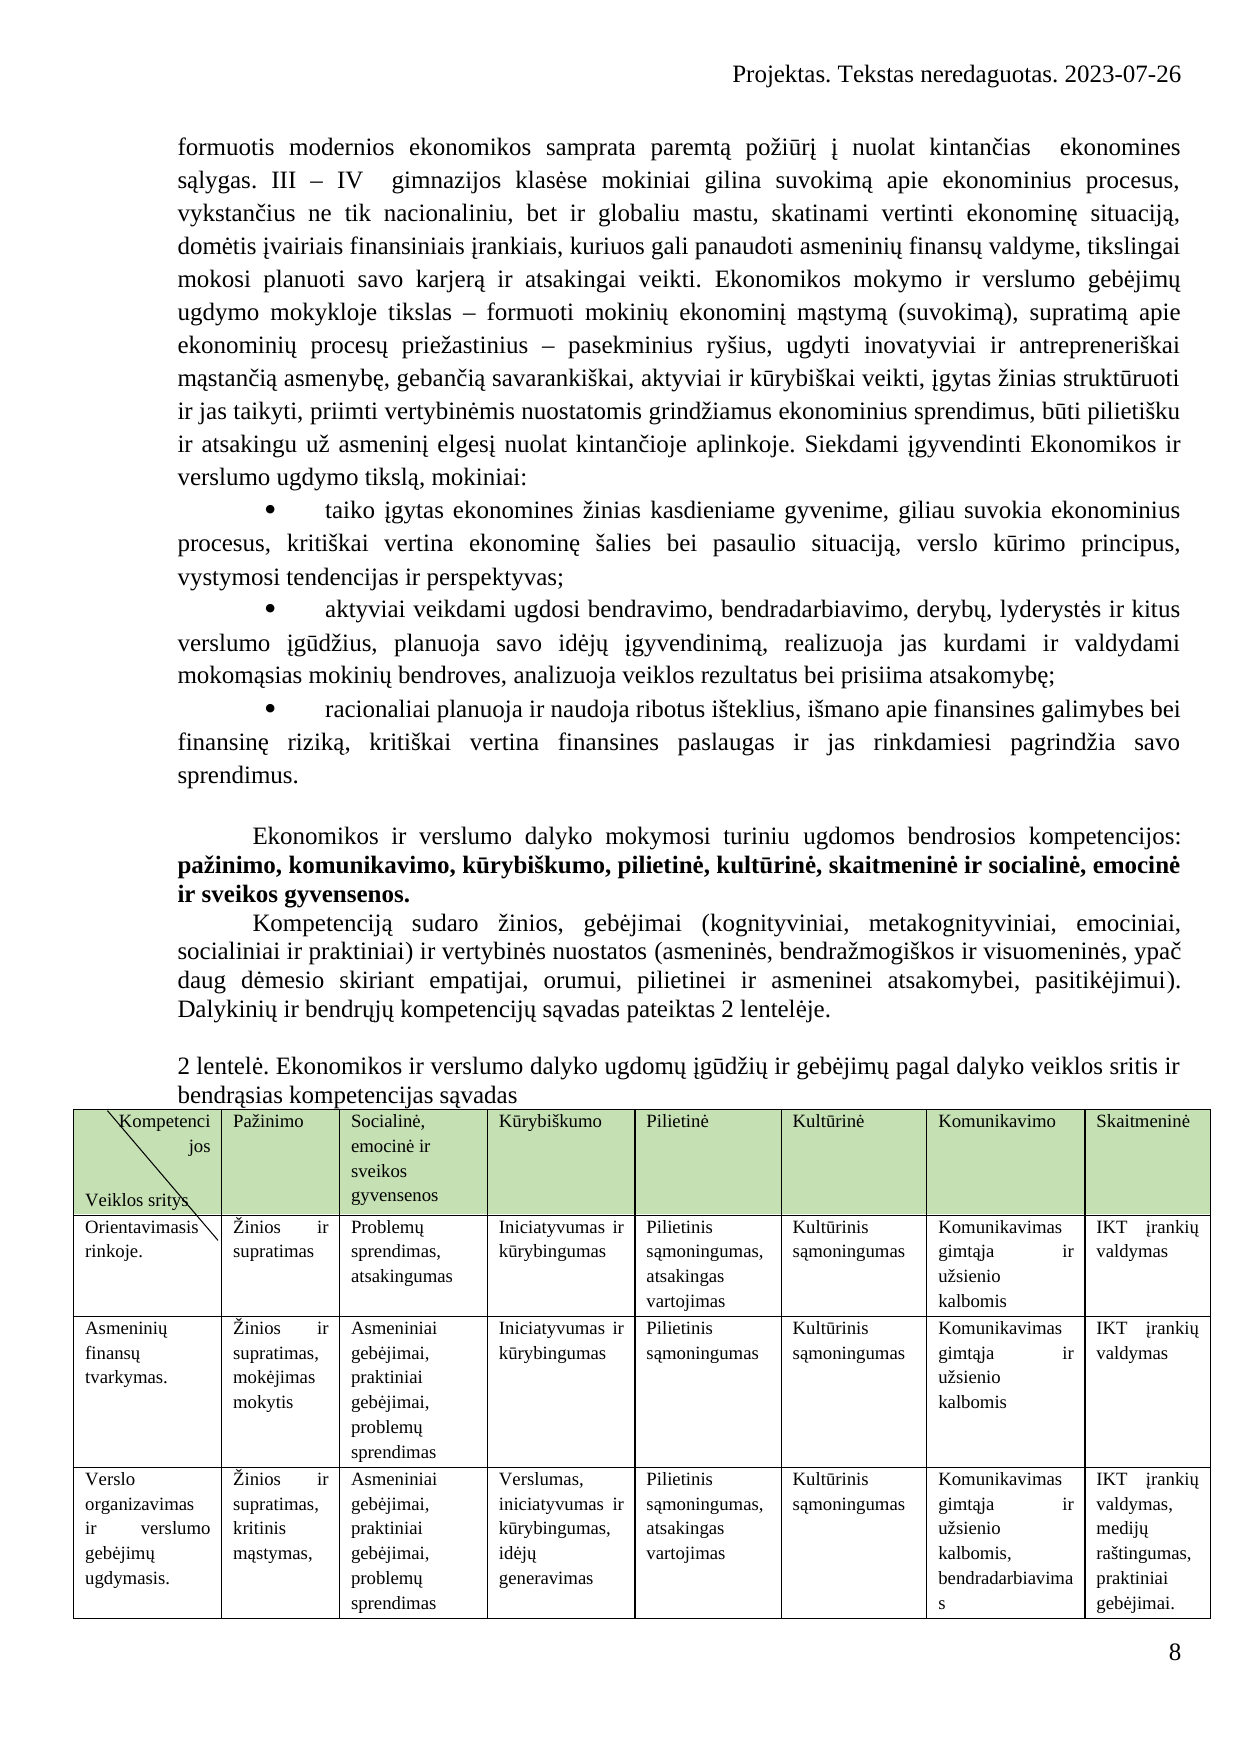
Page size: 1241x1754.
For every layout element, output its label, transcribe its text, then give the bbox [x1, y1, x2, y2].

table_cell Pilietinis sąmoningumas [636, 1317, 781, 1467]
table_header Kompetenci jos Veiklos sritys [74, 1110, 193, 1214]
table_cell Kultūrinis sąmoningumas [782, 1216, 926, 1316]
table_cell Žinios ir supratimas [222, 1216, 339, 1316]
text Kompetenciją sudaro žinios, gebėjimai (kognityviniai, metakognityviniai, emociniai, socialiniai ir praktiniai) ir vertybinės nuostatos (asmeninės, bendražmogiškos ir visuomeninės, ypač daug dėmesio skiriant empatijai, orumui, pilietinei ir asmeninei atsakomybei, pasitikėjimui). Dalykinių ir bendrųjų kompetencijų sąvadas pateiktas 2 lentelėje. [177, 908, 1181, 1023]
table_cell Verslumas, iniciatyvumas ir kūrybingumas, idėjų generavimas [488, 1468, 634, 1617]
table_cell Žinios ir supratimas, mokėjimas mokytis [222, 1317, 339, 1467]
table_header Skaitmeninė [1086, 1110, 1210, 1214]
table_cell IKT įrankių valdymas [1086, 1317, 1210, 1467]
table_cell Komunikavimas gimtąja ir užsienio kalbomis, bendradarbiavimas [927, 1468, 1084, 1617]
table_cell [782, 1468, 926, 1617]
table_cell Iniciatyvumas ir kūrybingumas [488, 1317, 634, 1467]
table_cell Komunikavimas gimtąja ir užsienio kalbomis [927, 1317, 1084, 1467]
table_header Pilietinė [636, 1110, 781, 1214]
table_header Pažinimo [222, 1110, 339, 1214]
table_cell Problemų sprendimas, atsakingumas [340, 1216, 487, 1316]
table_cell Asmeninių finansų tvarkymas. [74, 1317, 221, 1467]
text Ekonomikos ir verslumo dalyko mokymosi turiniu ugdomos bendrosios kompetencijos: pažinimo, komunikavimo, kūrybiškumo, pilietinė, kultūrinė, skaitmeninė ir socialinė, emocinė ir sveikos gyvensenos. [177, 821, 1181, 908]
table_header Kūrybiškumo [488, 1110, 634, 1214]
table_cell Verslo organizavimas ir verslumo gebėjimų ugdymasis. [74, 1468, 221, 1617]
table_header Socialinė, emocinė ir sveikos gyvensenos [340, 1110, 487, 1214]
table_cell Asmeniniai gebėjimai, praktiniai gebėjimai, problemų sprendimas [340, 1317, 487, 1467]
table_header Kultūrinė [782, 1110, 926, 1214]
table_cell IKT įrankių valdymas, medijų raštingumas, praktiniai gebėjimai. [1086, 1468, 1210, 1617]
list taiko įgytas ekonomines žinias kasdieniame gyvenime, giliau suvokia ekonominius procesus, kritiškai vertina ekonominę šalies bei pasaulio situaciją, verslo kūrimo principus, vystymosi tendencijas ir perspektyvas; [177, 496, 1181, 590]
list racionaliai planuoja ir naudoja ribotus išteklius, išmano apie finansines galimybes bei finansinę riziką, kritiškai vertina finansines paslaugas ir jas rinkdamiesi pagrindžia savo sprendimus. [177, 694, 1181, 788]
text 2 lentelė. Ekonomikos ir verslumo dalyko ugdomų įgūdžių ir gebėjimų pagal dalyko veiklos sritis ir bendrąsias kompetencijas sąvadas [177, 1051, 1181, 1109]
table_header Komunikavimo [927, 1110, 1084, 1214]
table_header Kompetenci jos Veiklos sritys [109, 1110, 221, 1214]
table_cell Kultūrinis sąmoningumas [782, 1317, 926, 1467]
table_cell Orientavimasis rinkoje. [74, 1216, 221, 1316]
list aktyviai veikdami ugdosi bendravimo, bendradarbiavimo, derybų, lyderystės ir kitus verslumo įgūdžius, planuoja savo idėjų įgyvendinimą, realizuoja jas kurdami ir valdydami mokomąsias mokinių bendroves, analizuoja veiklos rezultatus bei prisiima atsakomybę; [177, 594, 1181, 689]
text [177, 132, 1181, 491]
table_cell Asmeniniai gebėjimai, praktiniai gebėjimai, problemų sprendimas [340, 1468, 487, 1617]
table_cell IKT įrankių valdymas [1086, 1216, 1210, 1316]
table_cell Pilietinis sąmoningumas, atsakingas vartojimas [636, 1216, 781, 1316]
table_cell Žinios ir supratimas, kritinis mąstymas, [222, 1468, 339, 1617]
table_cell Iniciatyvumas ir kūrybingumas [488, 1216, 634, 1316]
table_cell Komunikavimas gimtąja ir užsienio kalbomis [927, 1216, 1084, 1316]
table_cell Pilietinis sąmoningumas, atsakingas vartojimas [636, 1468, 781, 1617]
